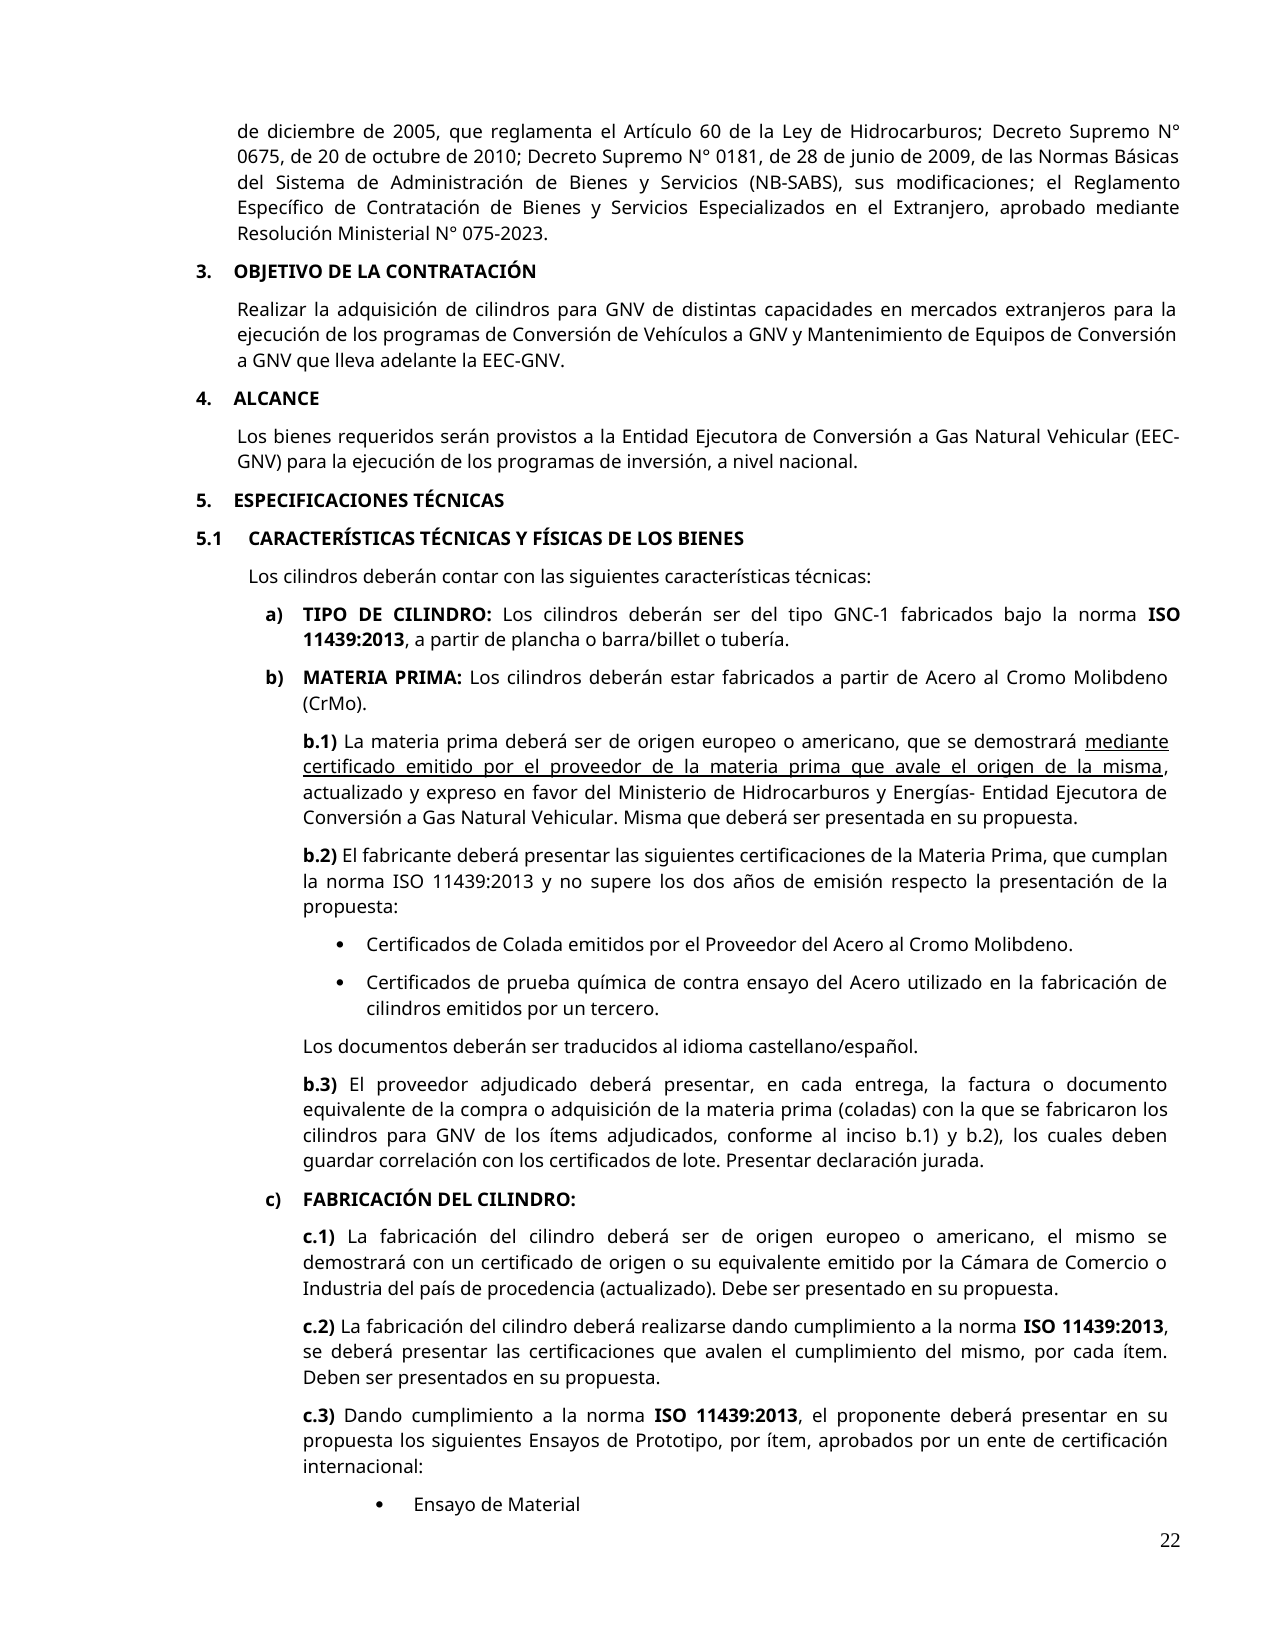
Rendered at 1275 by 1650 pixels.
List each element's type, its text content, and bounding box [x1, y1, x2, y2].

text Los documentos deberán ser traducidos al idioma castellano/español. [303, 1033, 1169, 1059]
list Certificados de Colada emitidos por el Proveedor del Acero al Cromo Molibdeno. [337, 932, 1169, 957]
text c.1) La fabricación del cilindro deberá ser de origen europeo o americano, el mismo se demostrará con un certificado de origen o su equivalente emitido por la Cámara de Comercio o Industria del país de procedencia (actualizado). Debe ser presentado en su propuesta. [303, 1224, 1169, 1300]
list Ensayo de Material [376, 1491, 1169, 1517]
text Los cilindros deberán contar con las siguientes características técnicas: [248, 563, 1164, 588]
list TIPO DE CILINDRO: Los cilindros deberán ser del tipo GNC-1 fabricados bajo la norma ISO 11439:2013, a partir de plancha o barra/billet o tubería. [265, 601, 1181, 652]
text c.2) La fabricación del cilindro deberá realizarse dando cumplimiento a la norma ISO 11439:2013, se deberá presentar las certificaciones que avalen el cumplimiento del mismo, por cada ítem. Deben ser presentados en su propuesta. [303, 1313, 1169, 1389]
text b.2) El fabricante deberá presentar las siguientes certificaciones de la Materia Prima, que cumplan la norma ISO 11439:2013 y no supere los dos años de emisión respecto la presentación de la propuesta: [303, 843, 1169, 919]
list Certificados de prueba química de contra ensayo del Acero utilizado en la fabricación de cilindros emitidos por un tercero. [337, 970, 1169, 1021]
text c.3) Dando cumplimiento a la norma ISO 11439:2013, el proponente deberá presentar en su propuesta los siguientes Ensayos de Prototipo, por ítem, aprobados por un ente de certificación internacional: [303, 1402, 1169, 1478]
list OBJETIVO DE LA CONTRATACIÓN [196, 258, 1164, 284]
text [237, 118, 1181, 246]
list ESPECIFICACIONES TÉCNICAS [196, 487, 1164, 512]
text Realizar la adquisición de cilindros para GNV de distintas capacidades en mercados extranjeros para la ejecución de los programas de Conversión de Vehículos a GNV y Mantenimiento de Equipos de Conversión a GNV que lleva adelante la EEC-GNV. [237, 296, 1178, 373]
text Los bienes requeridos serán provistos a la Entidad Ejecutora de Conversión a Gas Natural Vehicular (EEC-GNV) para la ejecución de los programas de inversión, a nivel nacional. [237, 423, 1181, 474]
text b.1) La materia prima deberá ser de origen europeo o americano, que se demostrará mediante certificado emitido por el proveedor de la materia prima que avale el origen de la misma, actualizado y expreso en favor del Ministerio de Hidrocarburos y Energías- Entidad Ejecutora de Conversión a Gas Natural Vehicular. Misma que deberá ser presentada en su propuesta. [303, 728, 1169, 830]
list ALCANCE [196, 385, 1164, 411]
list CARACTERÍSTICAS TÉCNICAS Y FÍSICAS DE LOS BIENES [196, 525, 1164, 550]
text b.3) El proveedor adjudicado deberá presentar, en cada entrega, la factura o documento equivalente de la compra o adquisición de la materia prima (coladas) con la que se fabricaron los cilindros para GNV de los ítems adjudicados, conforme al inciso b.1) y b.2), los cuales deben guardar correlación con los certificados de lote. Presentar declaración jurada. [303, 1071, 1169, 1173]
list MATERIA PRIMA: Los cilindros deberán estar fabricados a partir de Acero al Cromo Molibdeno (CrMo). [265, 664, 1169, 716]
list FABRICACIÓN DEL CILINDRO: [265, 1186, 1169, 1211]
